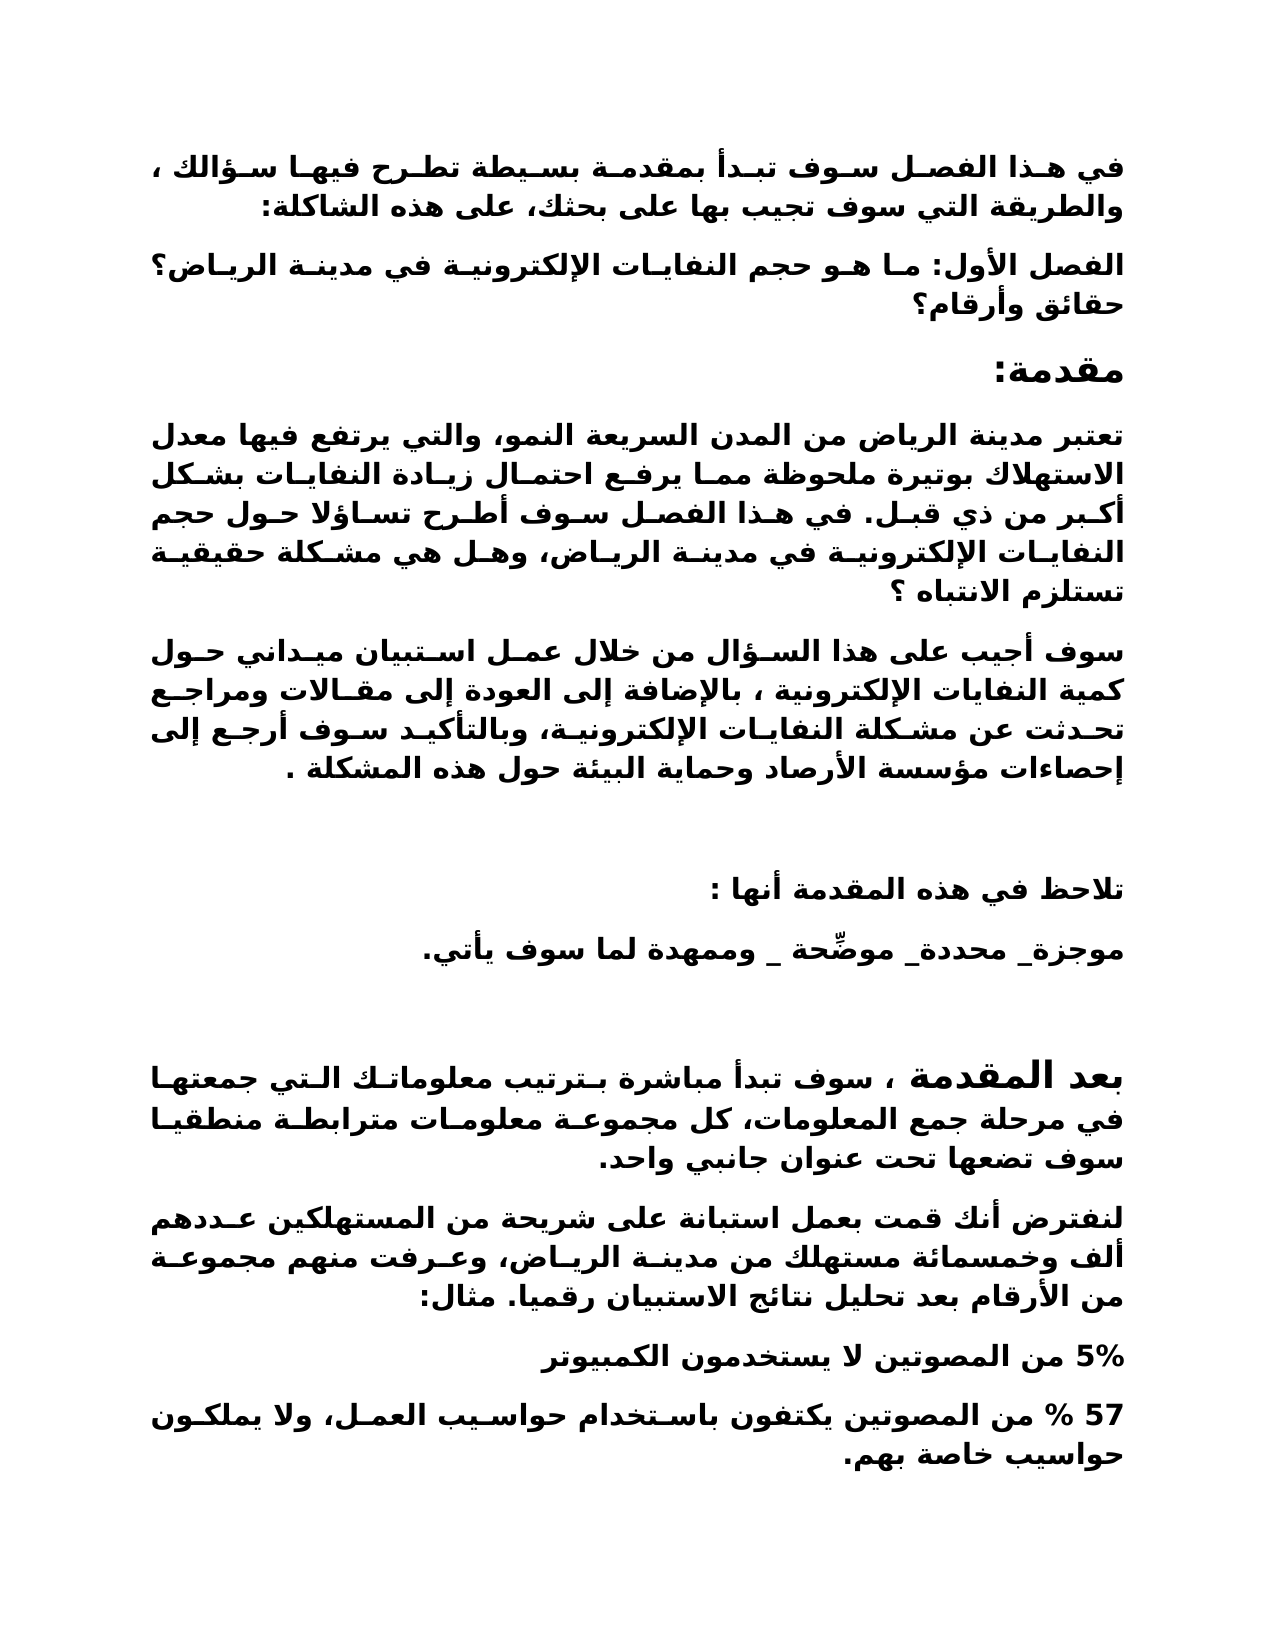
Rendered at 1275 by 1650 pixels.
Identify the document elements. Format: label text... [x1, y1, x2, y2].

text الفصل الأول: ما هو حجم النفايات الإلكترونية في مدينة الرياض؟ حقائق وأرقام؟ [150, 249, 1125, 322]
text تعتبر مدينة الرياض من المدن السريعة النمو، والتي يرتفع فيها معدل الاستهلاك بوتيرة ملحوظة مما يرفع احتمال زيادة النفايات بشكل أكبر من ذي قبل. في هذا الفصل سوف أطرح تساؤلا حول حجم النفايات الإلكترونية في مدينة الرياض، وهل هي مشكلة حقيقية تستلزم الانتباه ؟ [150, 418, 1125, 608]
text 57 % من المصوتين يكتفون باستخدام حواسيب العمل، ولا يملكون حواسيب خاصة بهم. [150, 1399, 1125, 1472]
text موجزة_ محددة_ موضِّحة _ وممهدة لما سوف يأتي. [150, 932, 1125, 966]
text لنفترض أنك قمت بعمل استبانة على شريحة من المستهلكين عددهم ألف وخمسمائة مستهلك من مدينة الرياض، وعرفت منهم مجموعة من الأرقام بعد تحليل نتائج الاستبيان رقميا. مثال: [150, 1201, 1125, 1313]
text مقدمة: [150, 347, 1125, 391]
text في هذا الفصل سوف تبدأ بمقدمة بسيطة تطرح فيها سؤالك ، والطريقة التي سوف تجيب بها على بحثك، على هذه الشاكلة: [150, 150, 1125, 223]
text سوف أجيب على هذا السؤال من خلال عمل استبيان ميداني حول كمية النفايات الإلكترونية ، بالإضافة إلى العودة إلى مقالات ومراجع تحدثت عن مشكلة النفايات الإلكترونية، وبالتأكيد سوف أرجع إلى إحصاءات مؤسسة الأرصاد وحماية البيئة حول هذه المشكلة . [150, 634, 1125, 785]
text تلاحظ في هذه المقدمة أنها : [150, 872, 1125, 906]
text بعد المقدمة ، سوف تبدأ مباشرة بترتيب معلوماتك التي جمعتها في مرحلة جمع المعلومات، كل مجموعة معلومات مترابطة منطقيا سوف تضعها تحت عنوان جانبي واحد. [150, 1054, 1125, 1175]
text 5% من المصوتين لا يستخدمون الكمبيوتر [150, 1339, 1125, 1373]
